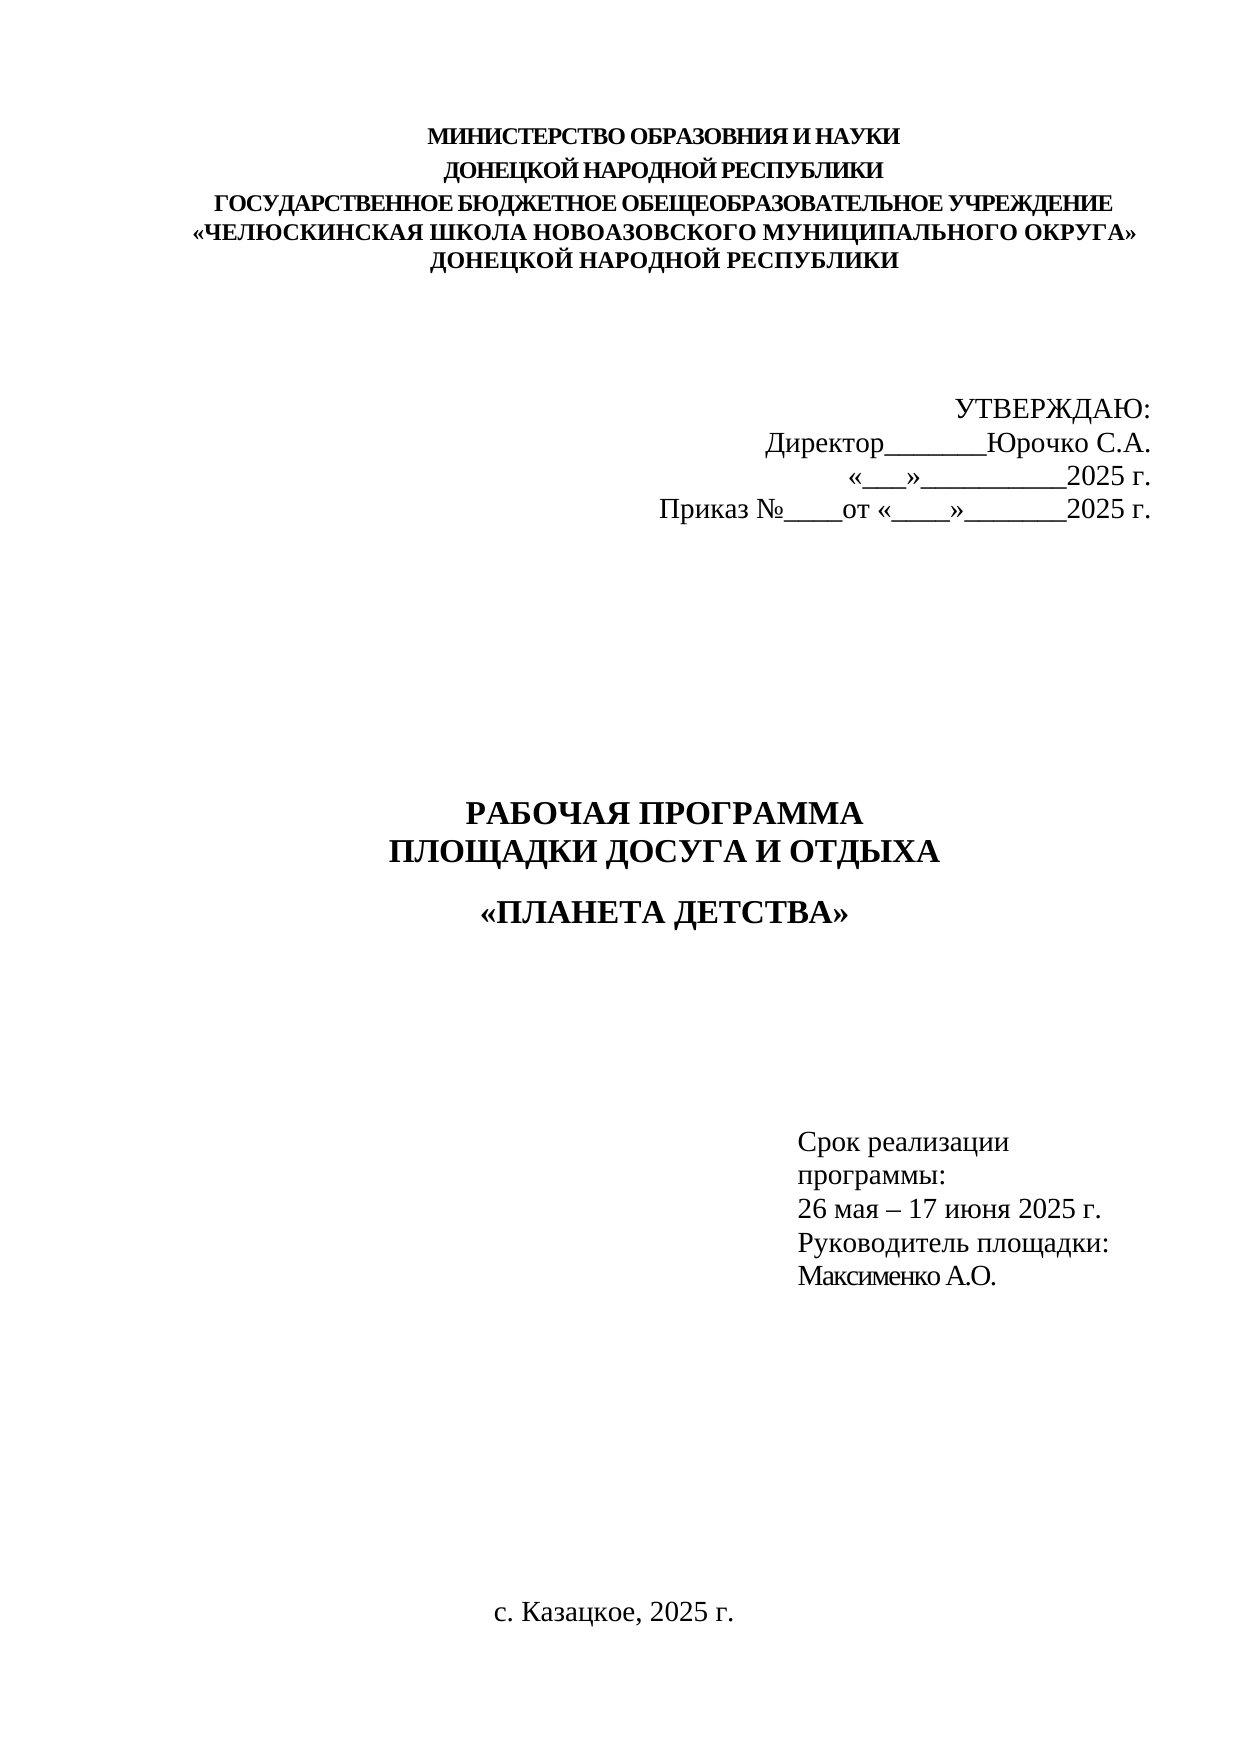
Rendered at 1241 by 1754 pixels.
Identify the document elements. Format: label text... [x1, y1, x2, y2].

text Срок реализации программы: [797, 1124, 1151, 1191]
text РАБОЧАЯ ПРОГРАММА [177, 793, 1152, 832]
text ДОНЕЦКОЙ НАРОДНОЙ РЕСПУБЛИКИ [177, 246, 1152, 274]
text ДОНЕЦКОЙ НАРОДНОЙ РЕСПУБЛИКИ [177, 152, 1151, 185]
text МИНИСТЕРСТВО ОБРАЗОВНИЯ И НАУКИ [177, 118, 1151, 152]
text 26 мая – 17 июня 2025 г. [797, 1191, 1151, 1225]
text УТВЕРЖДАЮ: Директор_______Юрочко С.А. [650, 392, 1151, 458]
title «ПЛАНЕТА ДЕТСТВА» [177, 870, 1152, 937]
text ПЛОЩАДКИ ДОСУГА И ОТДЫХА [177, 832, 1152, 870]
text Руководитель площадки: Максименко А.О. [797, 1225, 1151, 1292]
text ГОСУДАРСТВЕННОЕ БЮДЖЕТНОЕ ОБЕЩЕОБРАЗОВАТЕЛЬНОЕ УЧРЕЖДЕНИЕ [177, 185, 1151, 218]
text Приказ №____от «____»_______2025 г. [650, 492, 1151, 525]
text с. Казацкое, 2025 г. [177, 1594, 1051, 1628]
text «ЧЕЛЮСКИНСКАЯ ШКОЛА НОВОАЗОВСКОГО МУНИЦИПАЛЬНОГО ОКРУГА» [177, 218, 1152, 246]
text «___»__________2025 г. [650, 458, 1151, 492]
